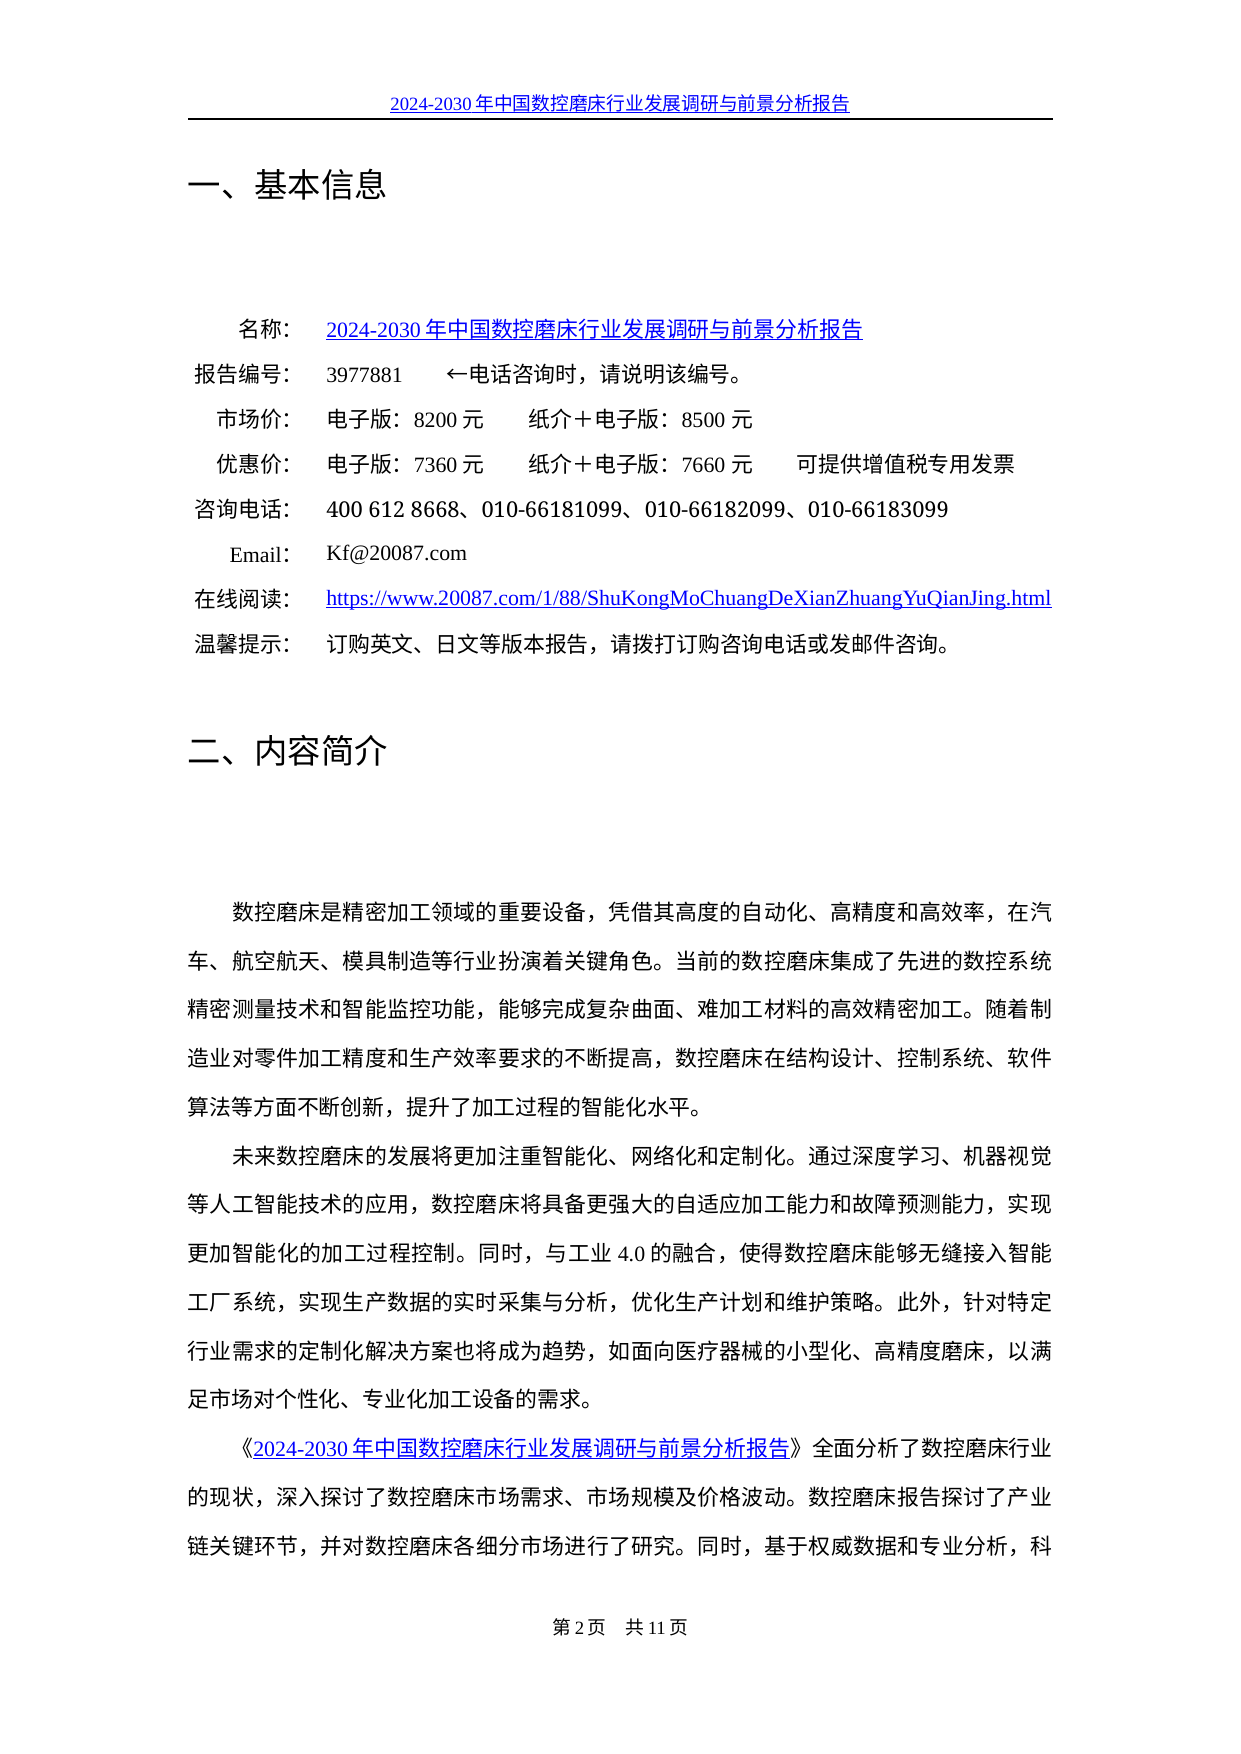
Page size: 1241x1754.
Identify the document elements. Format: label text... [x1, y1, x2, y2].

table_cell 在线阅读： [167, 582, 315, 627]
table_header 2024-2030年中国数控磨床行业发展调研与前景分析报告 [315, 312, 1073, 357]
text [187, 894, 1053, 1561]
table_cell 咨询电话： [167, 492, 315, 537]
table_cell 电子版：8200 元 纸介＋电子版：8500 元 [315, 402, 1073, 447]
table_cell 3977881 ←电话咨询时，请说明该编号。 [315, 357, 1073, 402]
table_cell 400 612 8668、010-66181099、010-66182099、010-66183099 [315, 492, 1073, 537]
table_cell 电子版：7360 元 纸介＋电子版：7660 元 可提供增值税专用发票 [315, 447, 1073, 492]
table_cell 订购英文、日文等版本报告，请拨打订购咨询电话或发邮件咨询。 [315, 627, 1073, 672]
table_cell 报告编号： [167, 357, 315, 402]
table_cell [315, 582, 1073, 627]
table_cell 优惠价： [167, 447, 315, 492]
table_header 名称： [167, 312, 315, 357]
table_cell 市场价： [167, 402, 315, 447]
table_cell Kf@20087.com [315, 537, 1073, 582]
table_cell Email： [167, 537, 315, 582]
title 一、基本信息 [187, 150, 1053, 215]
title 二、内容简介 [187, 717, 1053, 782]
table_cell 温馨提示： [167, 627, 315, 672]
